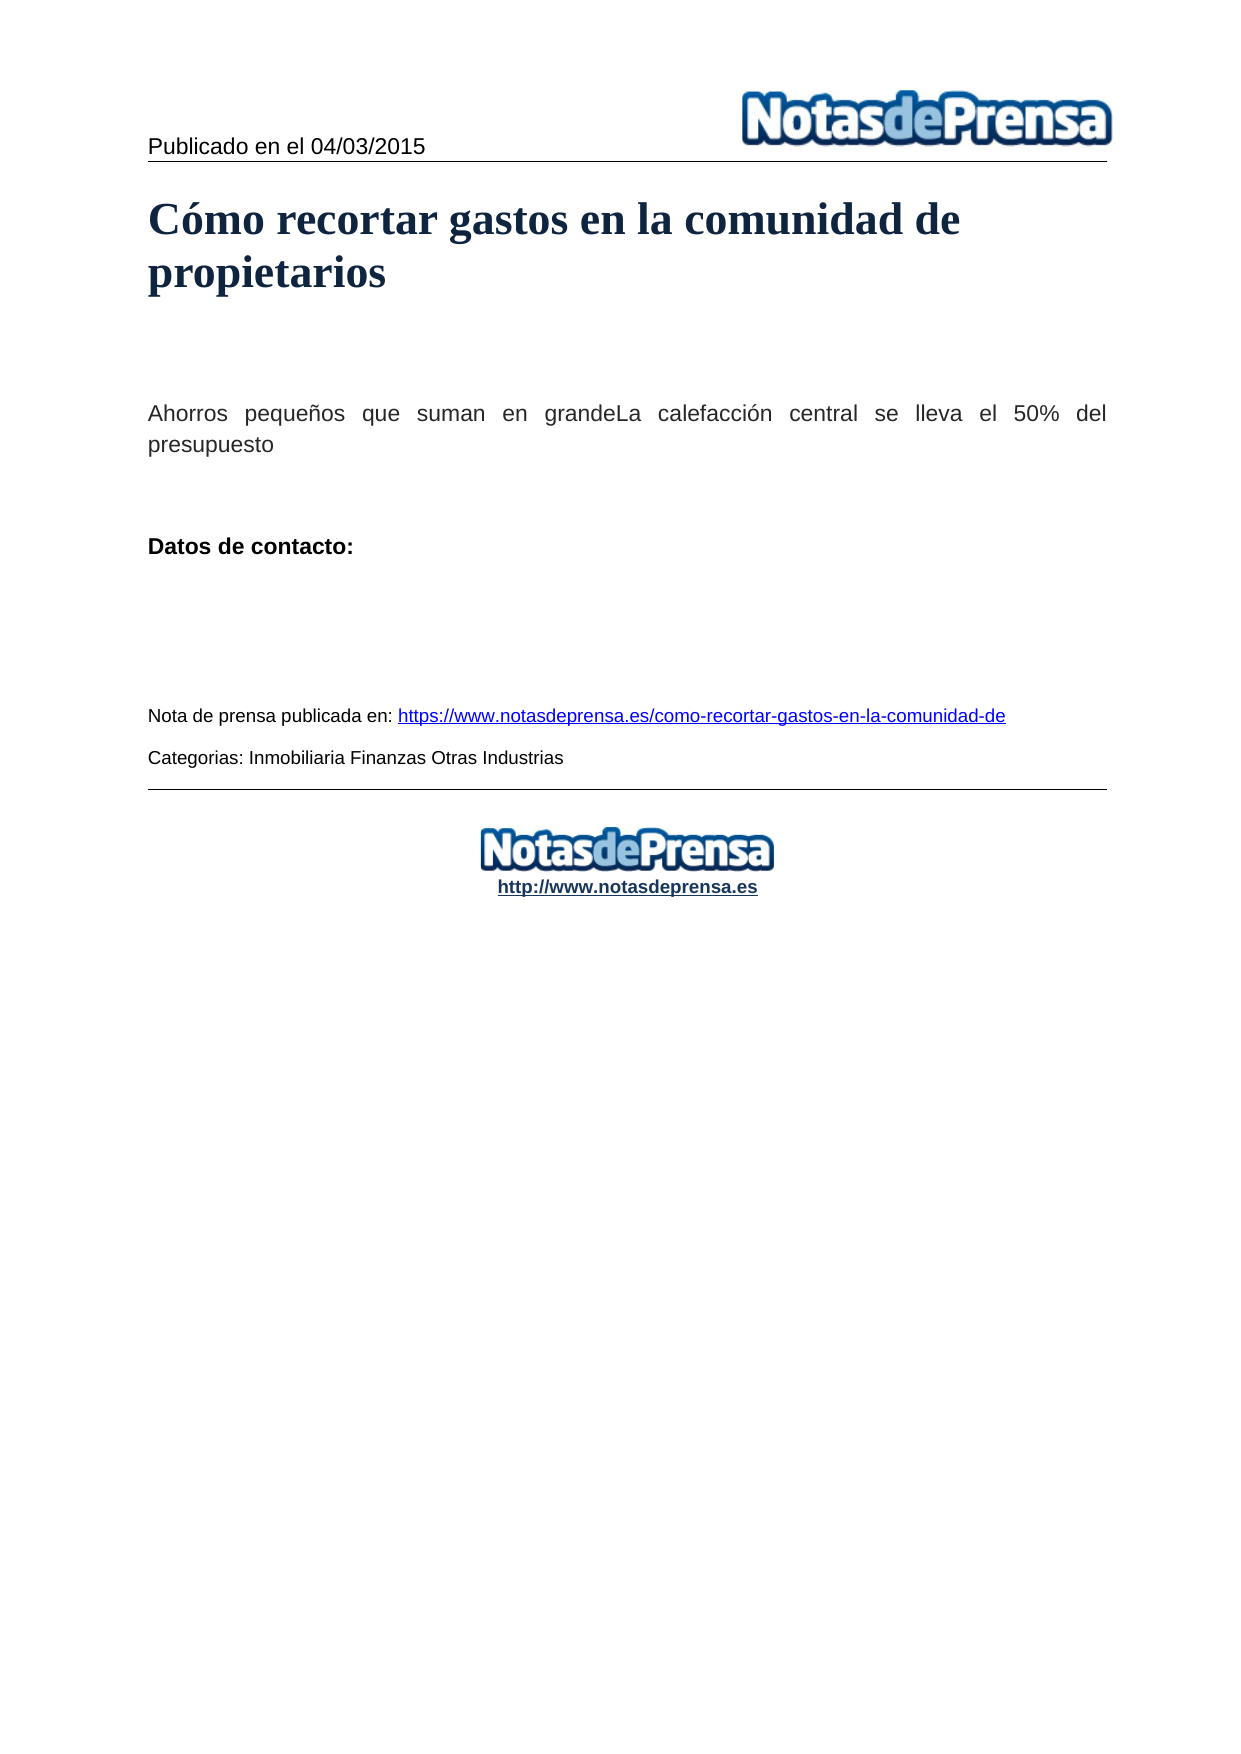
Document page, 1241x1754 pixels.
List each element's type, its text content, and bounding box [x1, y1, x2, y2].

text Categorias: Inmobiliaria Finanzas Otras Industrias [148, 747, 1107, 768]
text http://www.notasdeprensa.es [148, 876, 1107, 898]
text Datos de contacto: [148, 533, 1107, 559]
text Publicado en el 04/03/2015 [148, 133, 1107, 161]
picture [480, 826, 775, 873]
text Nota de prensa publicada en: https://www.notasdeprensa.es/como-recortar-gastos-en-la-comunidad-de [148, 704, 1107, 726]
picture [742, 90, 1113, 148]
subtitle Cómo recortar gastos en la comunidad de propietarios [148, 192, 1107, 297]
